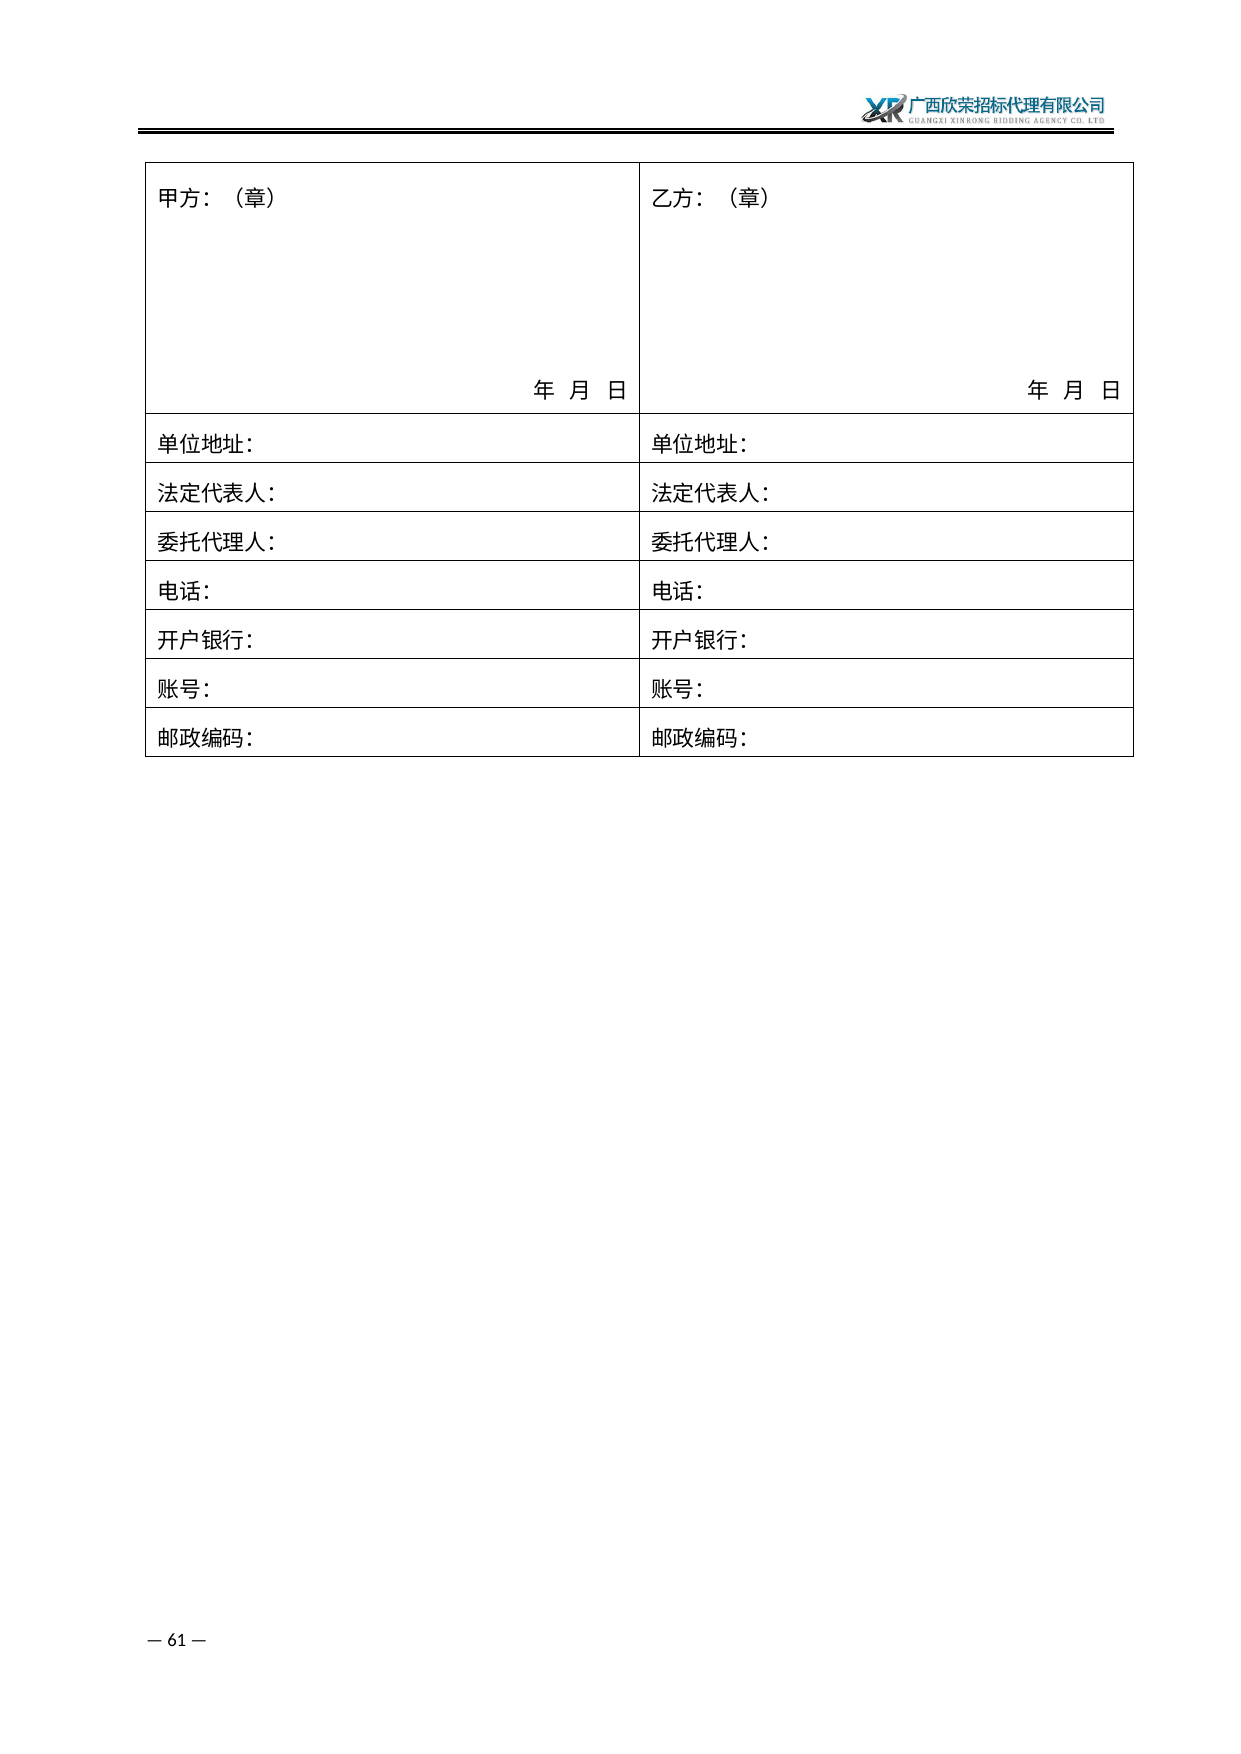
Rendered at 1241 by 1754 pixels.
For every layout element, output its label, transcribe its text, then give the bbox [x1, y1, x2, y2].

picture [857, 90, 1107, 126]
table_cell 邮政编码： [146, 708, 639, 756]
table_header 甲方：（章） 年 月 日 [146, 163, 639, 413]
table_header 乙方：（章） 年 月 日 [640, 163, 1133, 413]
table_cell 委托代理人： [146, 512, 639, 560]
table_cell 邮政编码： [640, 708, 1133, 756]
table_cell 账号： [146, 659, 639, 707]
table_cell 委托代理人： [640, 512, 1133, 560]
table_cell 开户银行： [146, 610, 639, 658]
table_cell 单位地址： [146, 414, 639, 462]
table_cell 电话： [146, 561, 639, 609]
table_cell 电话： [640, 561, 1133, 609]
table_cell 法定代表人： [640, 463, 1133, 511]
table_cell 开户银行： [640, 610, 1133, 658]
table_cell 单位地址： [640, 414, 1133, 462]
table_cell 法定代表人： [146, 463, 639, 511]
table_cell 账号： [640, 659, 1133, 707]
